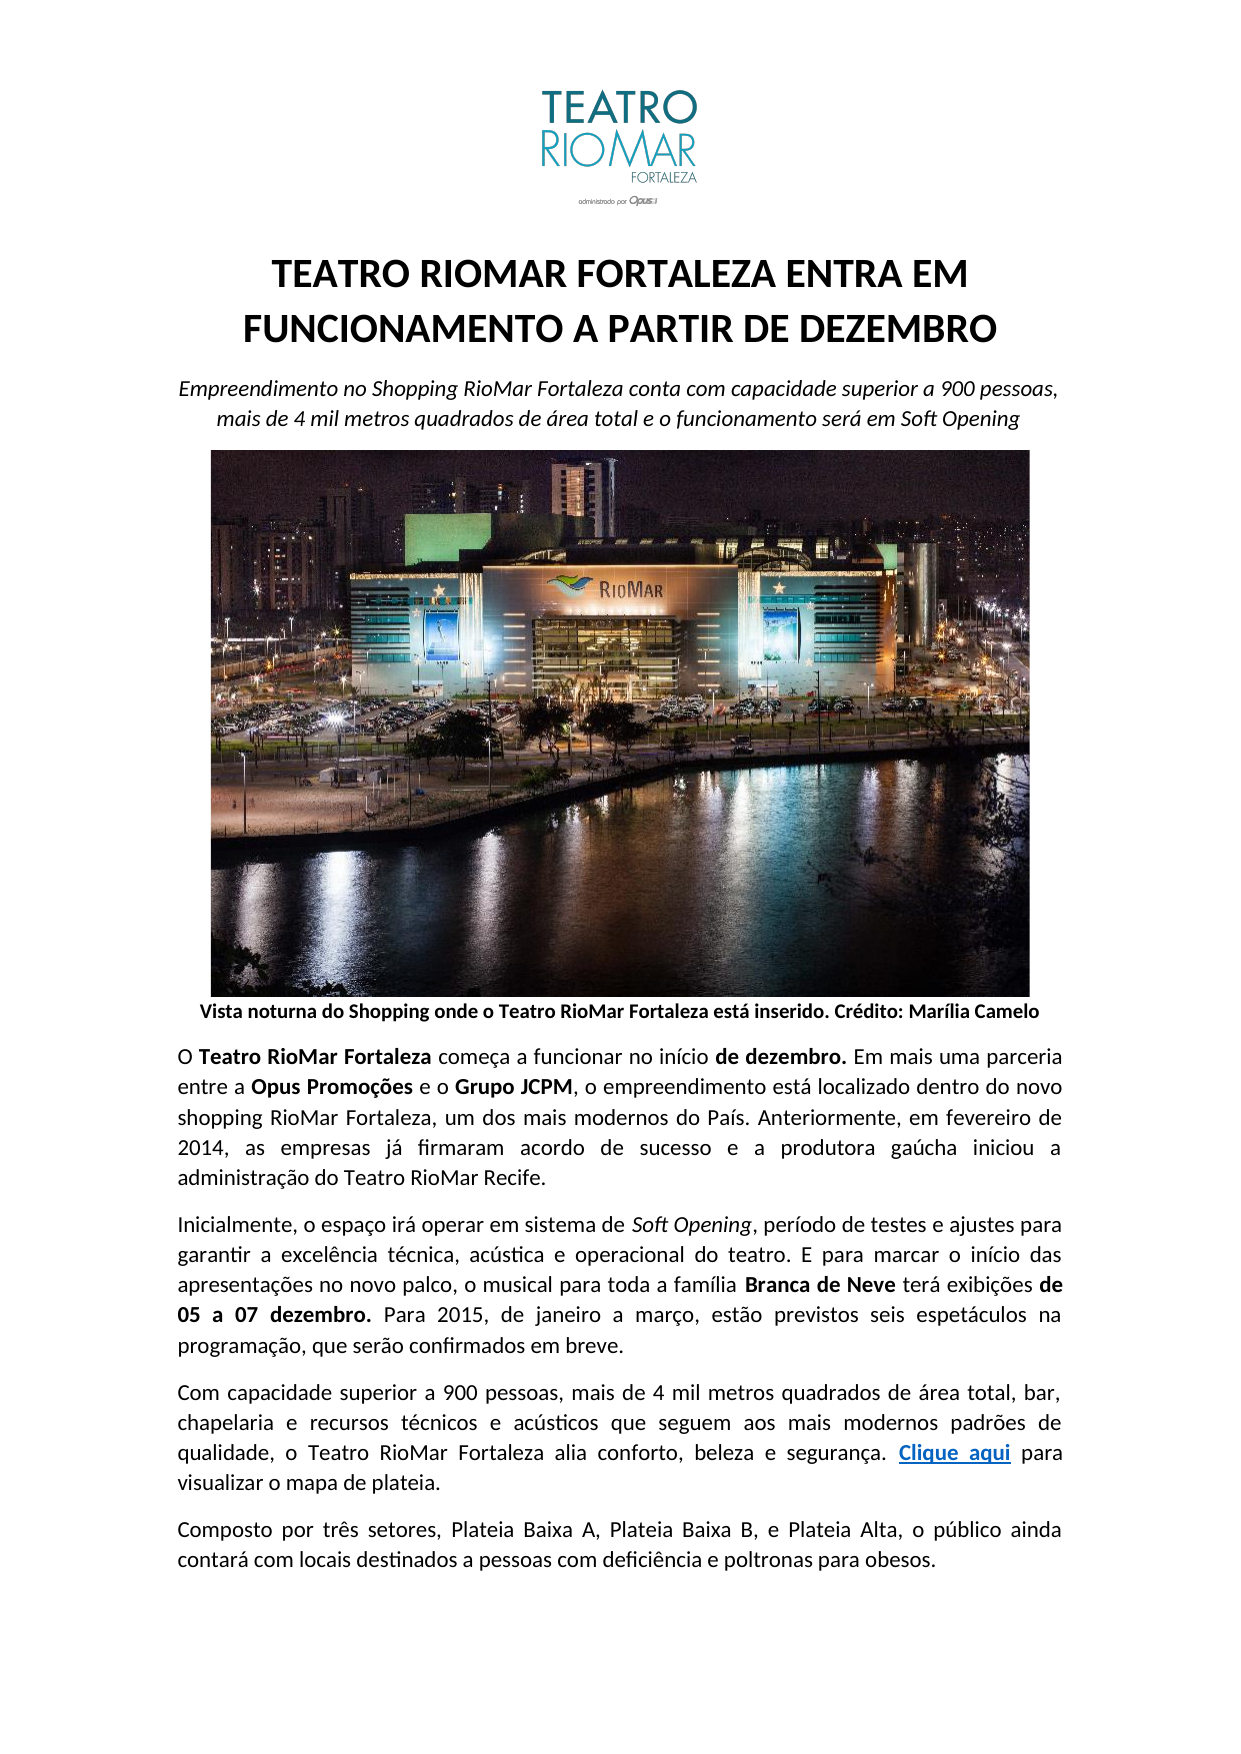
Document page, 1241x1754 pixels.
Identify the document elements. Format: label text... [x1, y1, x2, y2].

text Com capacidade superior a 900 pessoas, mais de 4 mil metros quadrados de área total, bar, chapelaria e recursos técnicos e acústicos que seguem aos mais modernos padrões de qualidade, o Teatro RioMar Fortaleza alia conforto, beleza e segurança. Clique aqui para visualizar o mapa de plateia. [177, 1378, 1063, 1496]
text Inicialmente, o espaço irá operar em sistema de Soft Opening, período de testes e ajustes para garantir a excelência técnica, acústica e operacional do teatro. E para marcar o início das apresentações no novo palco, o musical para toda a família Branca de Neve terá exibições de 05 a 07 dezembro. Para 2015, de janeiro a março, estão previstos seis espetáculos na programação, que serão confirmados em breve. [177, 1210, 1063, 1359]
text Composto por três setores, Plateia Baixa A, Plateia Baixa B, e Plateia Alta, o público ainda contará com locais destinados a pessoas com deficiência e poltronas para obesos. [177, 1515, 1063, 1573]
text O Teatro RioMar Fortaleza começa a funcionar no início de dezembro. Em mais uma parceria entre a Opus Promoções e o Grupo JCPM, o empreendimento está localizado dentro do novo shopping RioMar Fortaleza, um dos mais modernos do País. Anteriormente, em fevereiro de 2014, as empresas já firmaram acordo de sucesso e a produtora gaúcha iniciou a administração do Teatro RioMar Recife. [177, 1042, 1063, 1191]
text Empreendimento no Shopping RioMar Fortaleza conta com capacidade superior a 900 pessoas, mais de 4 mil metros quadrados de área total e o funcionamento será em Soft Opening [177, 374, 1063, 432]
picture [210, 450, 1030, 997]
picture [503, 73, 737, 220]
text TEATRO RIOMAR FORTALEZA ENTRA EM FUNCIONAMENTO A PARTIR DE DEZEMBRO [177, 247, 1063, 353]
